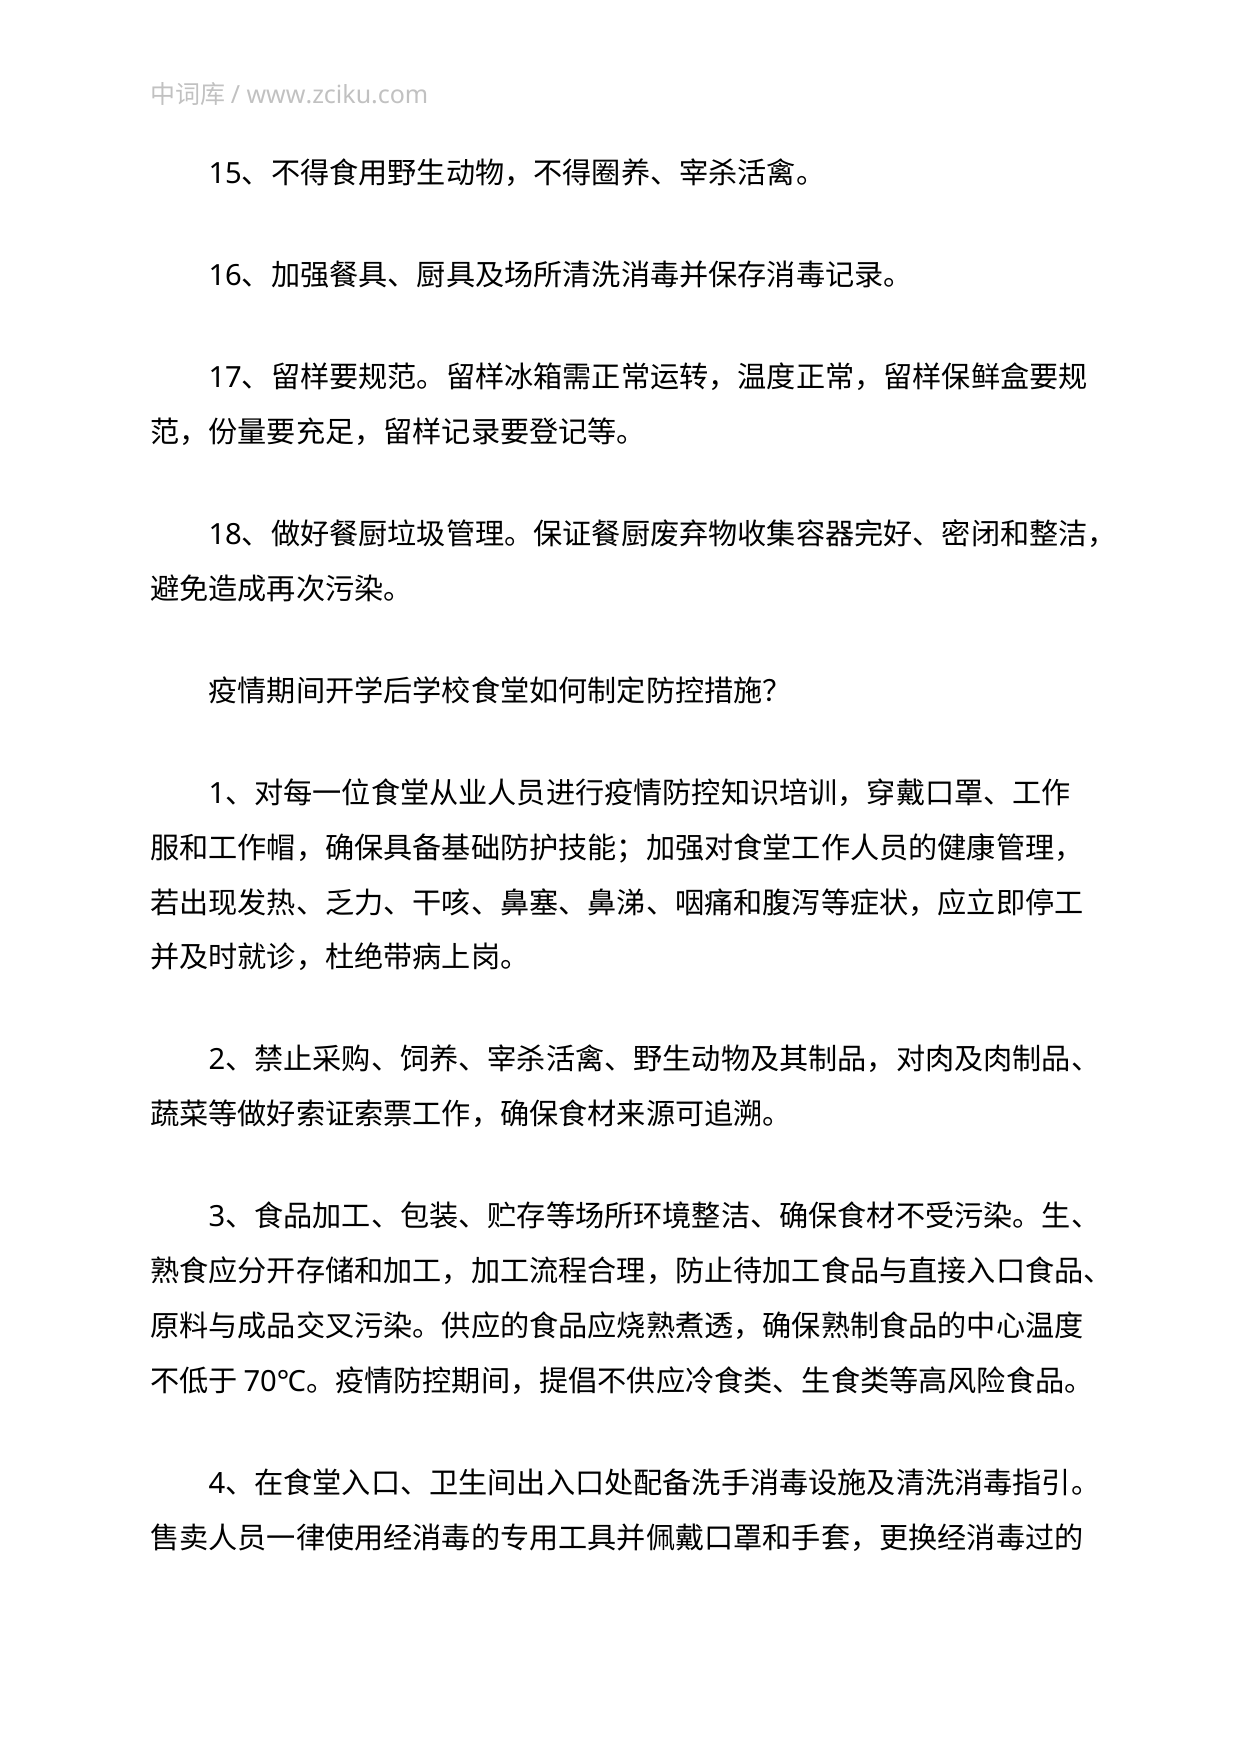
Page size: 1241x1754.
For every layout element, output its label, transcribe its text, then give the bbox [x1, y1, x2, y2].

text 18、做好餐厨垃圾管理。保证餐厨废弃物收集容器完好、密闭和整洁，避免造成再次污染。 [150, 511, 1090, 608]
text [150, 1459, 1090, 1557]
text 15、不得食用野生动物，不得圈养、宰杀活禽。 [150, 150, 1090, 192]
text 1、对每一位食堂从业人员进行疫情防控知识培训，穿戴口罩、工作服和工作帽，确保具备基础防护技能；加强对食堂工作人员的健康管理，若出现发热、乏力、干咳、鼻塞、鼻涕、咽痛和腹泻等症状，应立即停工并及时就诊，杜绝带病上岗。 [150, 769, 1090, 976]
text 16、加强餐具、厨具及场所清洗消毒并保存消毒记录。 [150, 252, 1090, 294]
text 2、禁止采购、饲养、宰杀活禽、野生动物及其制品，对肉及肉制品、蔬菜等做好索证索票工作，确保食材来源可追溯。 [150, 1036, 1090, 1133]
text 17、留样要规范。留样冰箱需正常运转，温度正常，留样保鲜盒要规范，份量要充足，留样记录要登记等。 [150, 354, 1090, 451]
text 疫情期间开学后学校食堂如何制定防控措施？ [150, 667, 1090, 710]
text 3、食品加工、包装、贮存等场所环境整洁、确保食材不受污染。生、熟食应分开存储和加工，加工流程合理，防止待加工食品与直接入口食品、原料与成品交叉污染。供应的食品应烧熟煮透，确保熟制食品的中心温度不低于70℃。疫情防控期间，提倡不供应冷食类、生食类等高风险食品。 [150, 1193, 1090, 1400]
